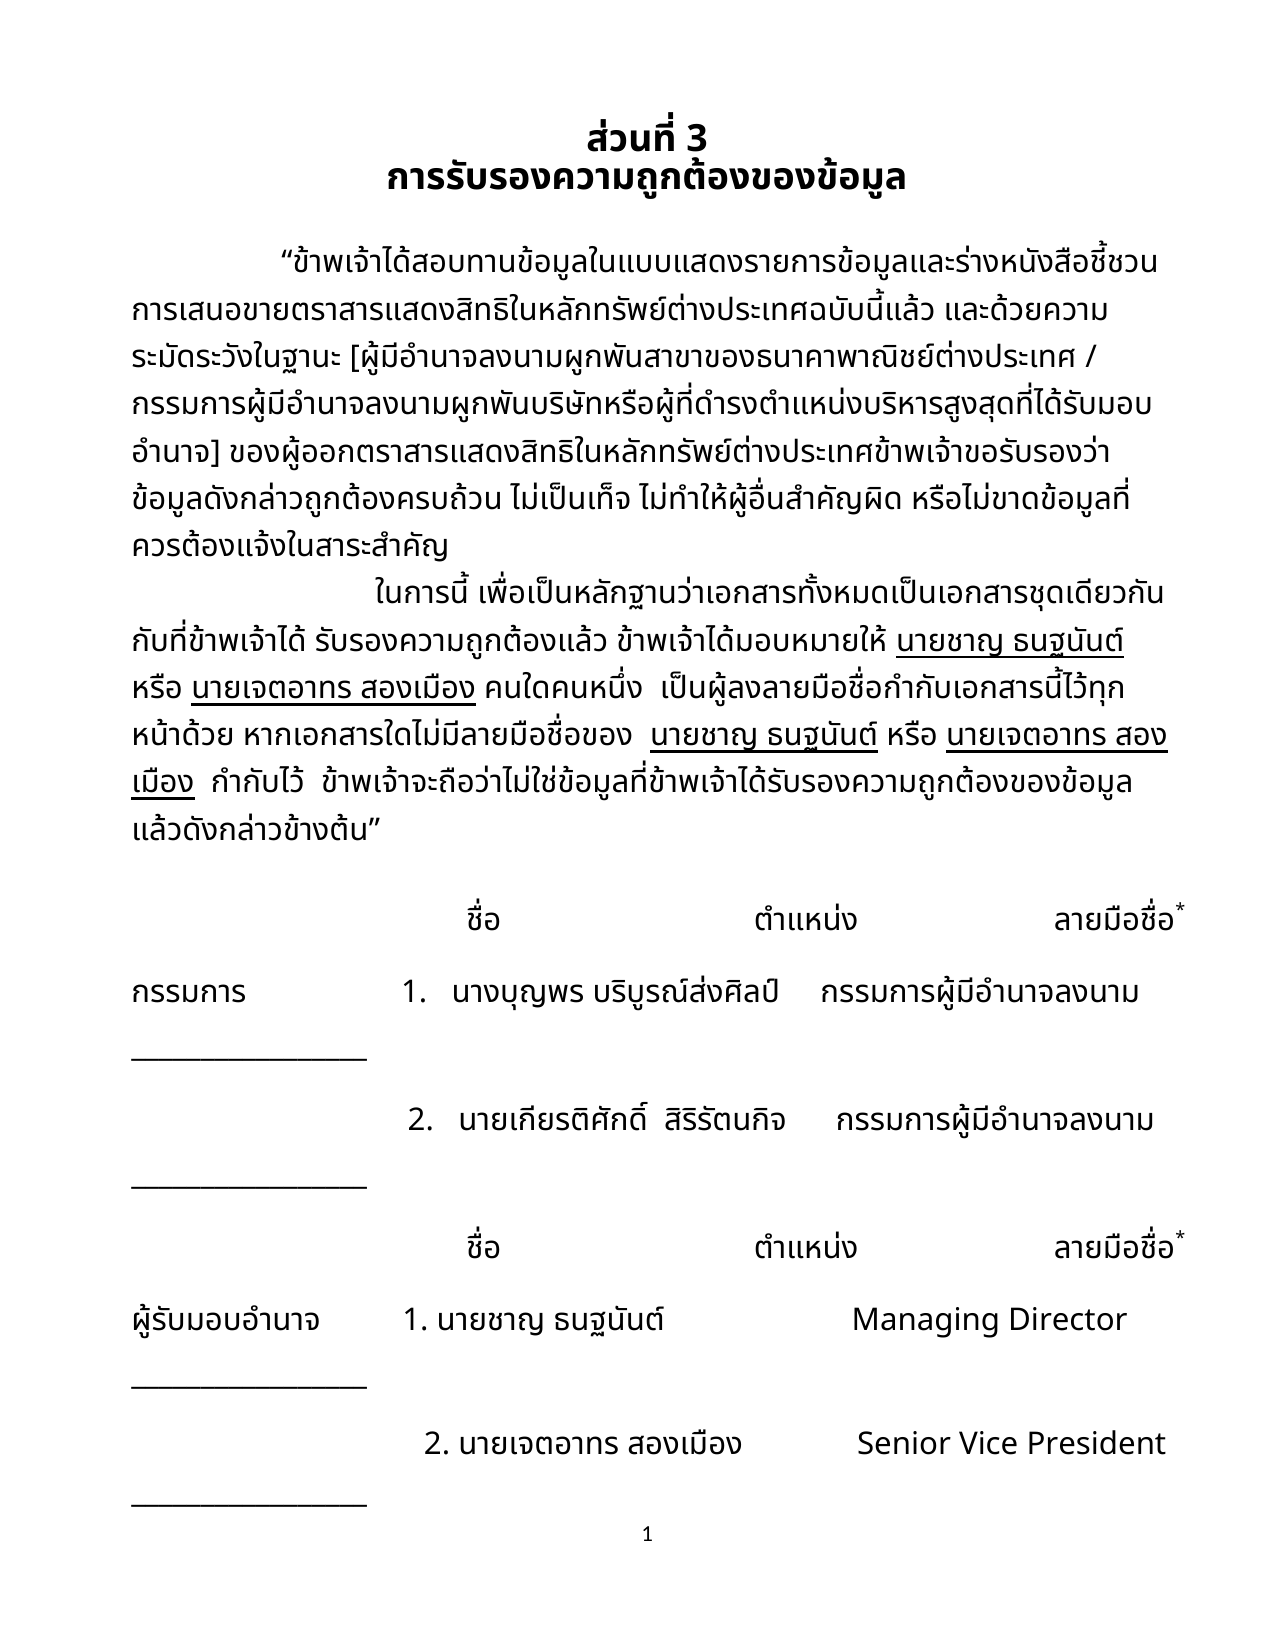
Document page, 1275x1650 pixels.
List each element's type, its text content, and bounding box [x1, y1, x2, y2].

text 2. นายเกียรติศักดิ์ สิริรัตนกิจ กรรมการผู้มีอำนาจลงนาม _________________ [131, 1097, 1216, 1193]
text ในการนี้ เพื่อเป็นหลักฐานว่าเอกสารทั้งหมดเป็นเอกสารชุดเดียวกันกับที่ข้าพเจ้าได้ รับรองความถูกต้องแล้ว ข้าพเจ้าได้มอบหมายให้ นายชาญ ธนฐนันต์ หรือ นายเจตอาทร สองเมือง คนใดคนหนึ่ง เป็นผู้ลงลายมือชื่อกำกับเอกสารนี้ไว้ทุกหน้าด้วย หากเอกสารใดไม่มีลายมือชื่อของ นายชาญ ธนฐนันต์ หรือ นายเจตอาทร สองเมือง กำกับไว้ ข้าพเจ้าจะถือว่าไม่ใช่ข้อมูลที่ข้าพเจ้าได้รับรองความถูกต้องของข้อมูลแล้วดังกล่าวข้างต้น” [131, 571, 1172, 854]
text 2. นายเจตอาทร สองเมือง Senior Vice President _________________ [131, 1421, 1188, 1511]
text กรรมการ 1. นางบุญพร บริบูรณ์ส่งศิลป์ กรรมการผู้มีอำนาจลงนาม _________________ [131, 969, 1216, 1066]
text “ข้าพเจ้าได้สอบทานข้อมูลในแบบแสดงรายการข้อมูลและร่างหนังสือชี้ชวนการเสนอขายตราสารแสดงสิทธิในหลักทรัพย์ต่างประเทศฉบับนี้แล้ว และด้วยความระมัดระวังในฐานะ [ผู้มีอำนาจลงนามผูกพันสาขาของธนาคาพาณิชย์ต่างประเทศ / กรรมการผู้มีอำนาจลงนามผูกพันบริษัทหรือผู้ที่ดำรงตำแหน่งบริหารสูงสุดที่ได้รับมอบอำนาจ] ของผู้ออกตราสารแสดงสิทธิในหลักทรัพย์ต่างประเทศข้าพเจ้าขอรับรองว่า ข้อมูลดังกล่าวถูกต้องครบถ้วน ไม่เป็นเท็จ ไม่ทำให้ผู้อื่นสำคัญผิด หรือไม่ขาดข้อมูลที่ควรต้องแจ้งในสาระสำคัญ [131, 239, 1162, 571]
text การรับรองความถูกต้องของข้อมูล [131, 159, 1162, 197]
text ส่วนที่ 3 [131, 122, 1162, 159]
text ผู้รับมอบอำนาจ 1. นายชาญ ธนฐนันต์ Managing Director _________________ [131, 1297, 1216, 1394]
text ชื่อ ตำแหน่ง ลายมือชื่อ* [169, 1225, 1190, 1272]
text ชื่อ ตำแหน่ง ลายมือชื่อ* [169, 897, 1190, 944]
